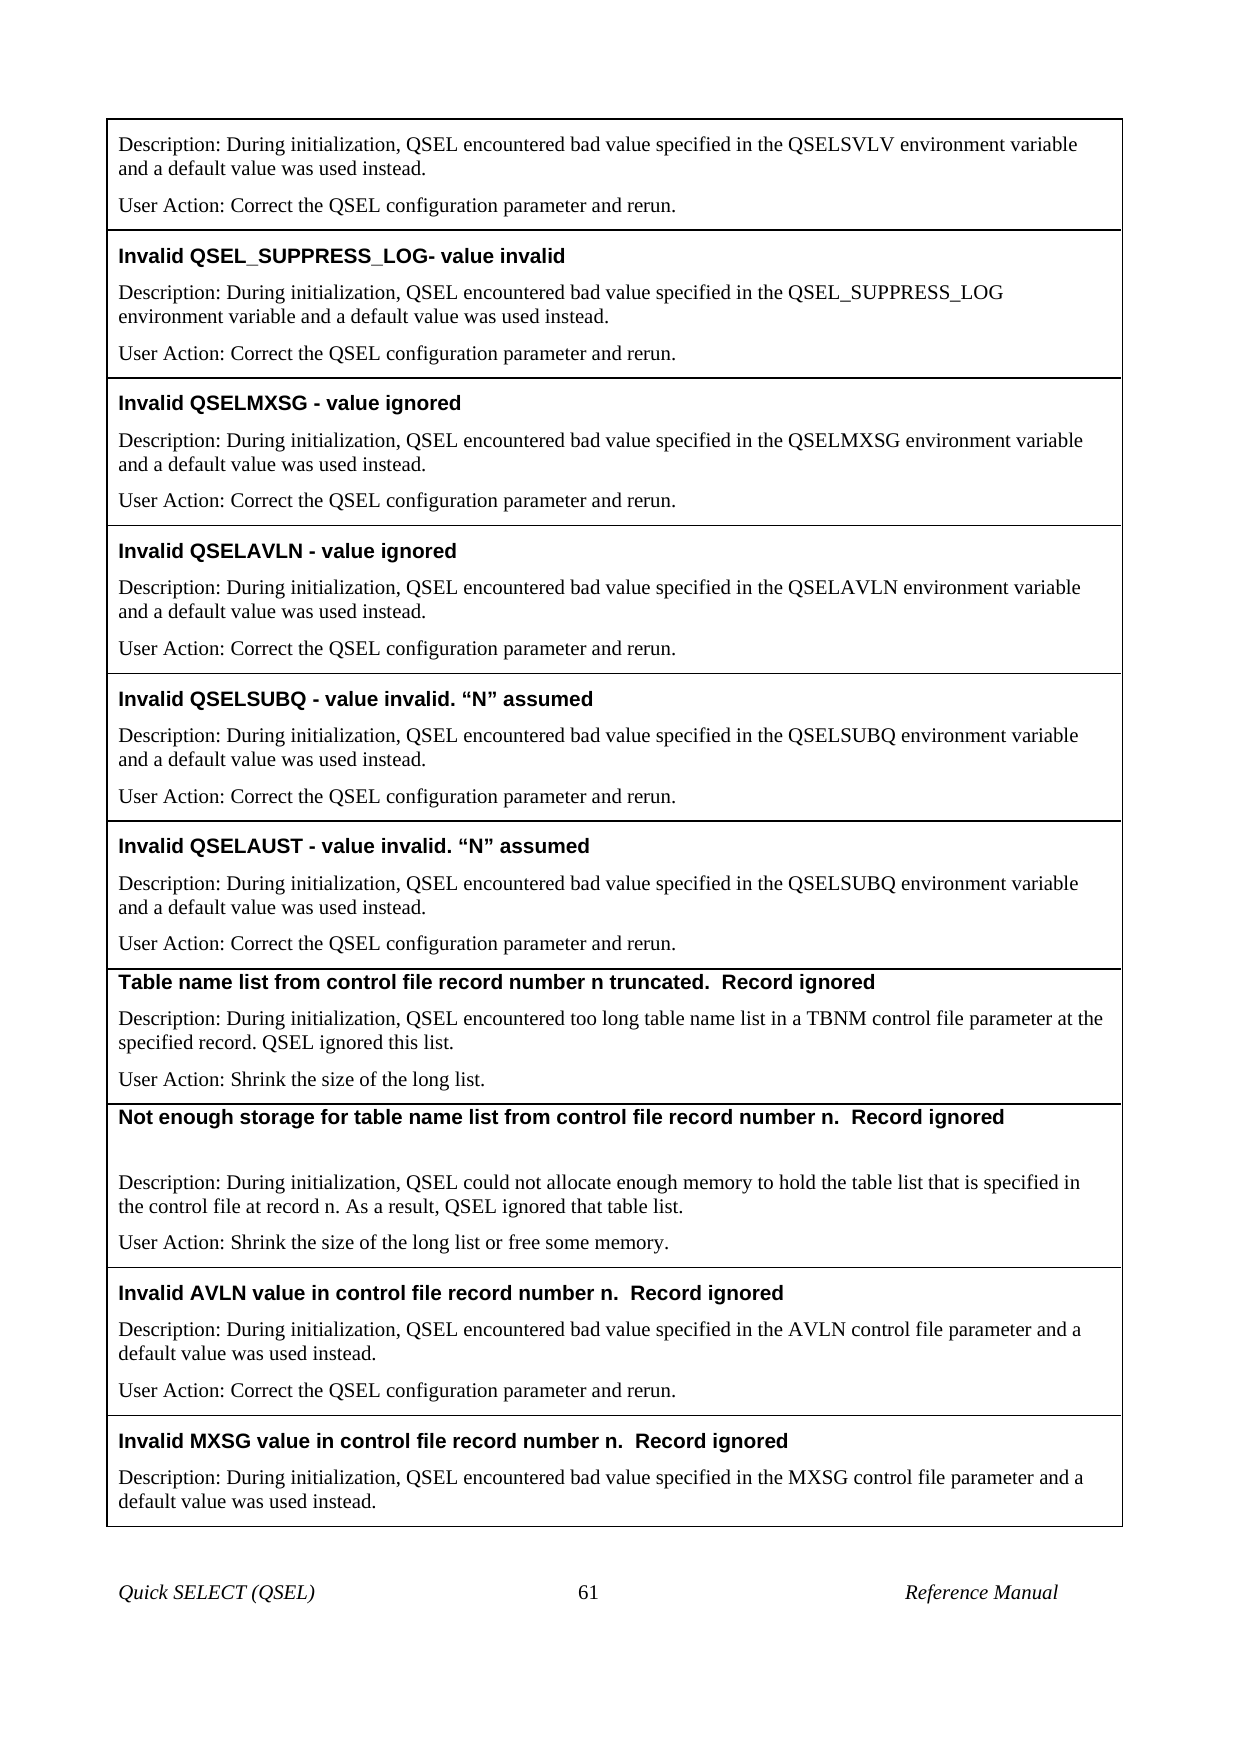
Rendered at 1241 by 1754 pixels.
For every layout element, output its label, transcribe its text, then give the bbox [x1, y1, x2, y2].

table_cell Invalid QSELAUST - value invalid. “N” assumed Description: During initialization, QSEL encountered bad value specified in the QSELSUBQ environment variable and a default value was used instead. User Action: Correct the QSEL configuration parameter and rerun. [108, 820, 1122, 968]
table_cell Invalid QSELAVLN - value ignored Description: During initialization, QSEL encountered bad value specified in the QSELAVLN environment variable and a default value was used instead. User Action: Correct the QSEL configuration parameter and rerun. [108, 525, 1122, 672]
table_cell Table name list from control file record number n truncated. Record ignored Description: During initialization, QSEL encountered too long table name list in a TBNM control file parameter at the specified record. QSEL ignored this list. User Action: Shrink the size of the long list. [108, 968, 1122, 1103]
table_cell Invalid QSELMXSG - value ignored Description: During initialization, QSEL encountered bad value specified in the QSELMXSG environment variable and a default value was used instead. User Action: Correct the QSEL configuration parameter and rerun. [108, 377, 1122, 525]
table_cell Invalid QSEL_SUPPRESS_LOG- value invalid Description: During initialization, QSEL encountered bad value specified in the QSEL_SUPPRESS_LOG environment variable and a default value was used instead. User Action: Correct the QSEL configuration parameter and rerun. [108, 229, 1122, 377]
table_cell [108, 1415, 1122, 1526]
table_cell Invalid AVLN value in control file record number n. Record ignored Description: During initialization, QSEL encountered bad value specified in the AVLN control file parameter and a default value was used instead. User Action: Correct the QSEL configuration parameter and rerun. [108, 1267, 1122, 1414]
table_cell Invalid QSELSUBQ - value invalid. “N” assumed Description: During initialization, QSEL encountered bad value specified in the QSELSUBQ environment variable and a default value was used instead. User Action: Correct the QSEL configuration parameter and rerun. [108, 673, 1122, 820]
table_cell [108, 120, 1122, 229]
table_cell Not enough storage for table name list from control file record number n. Record ignored Description: During initialization, QSEL could not allocate enough memory to hold the table list that is specified in the control file at record n. As a result, QSEL ignored that table list. User Action: Shrink the size of the long list or free some memory. [108, 1103, 1122, 1267]
